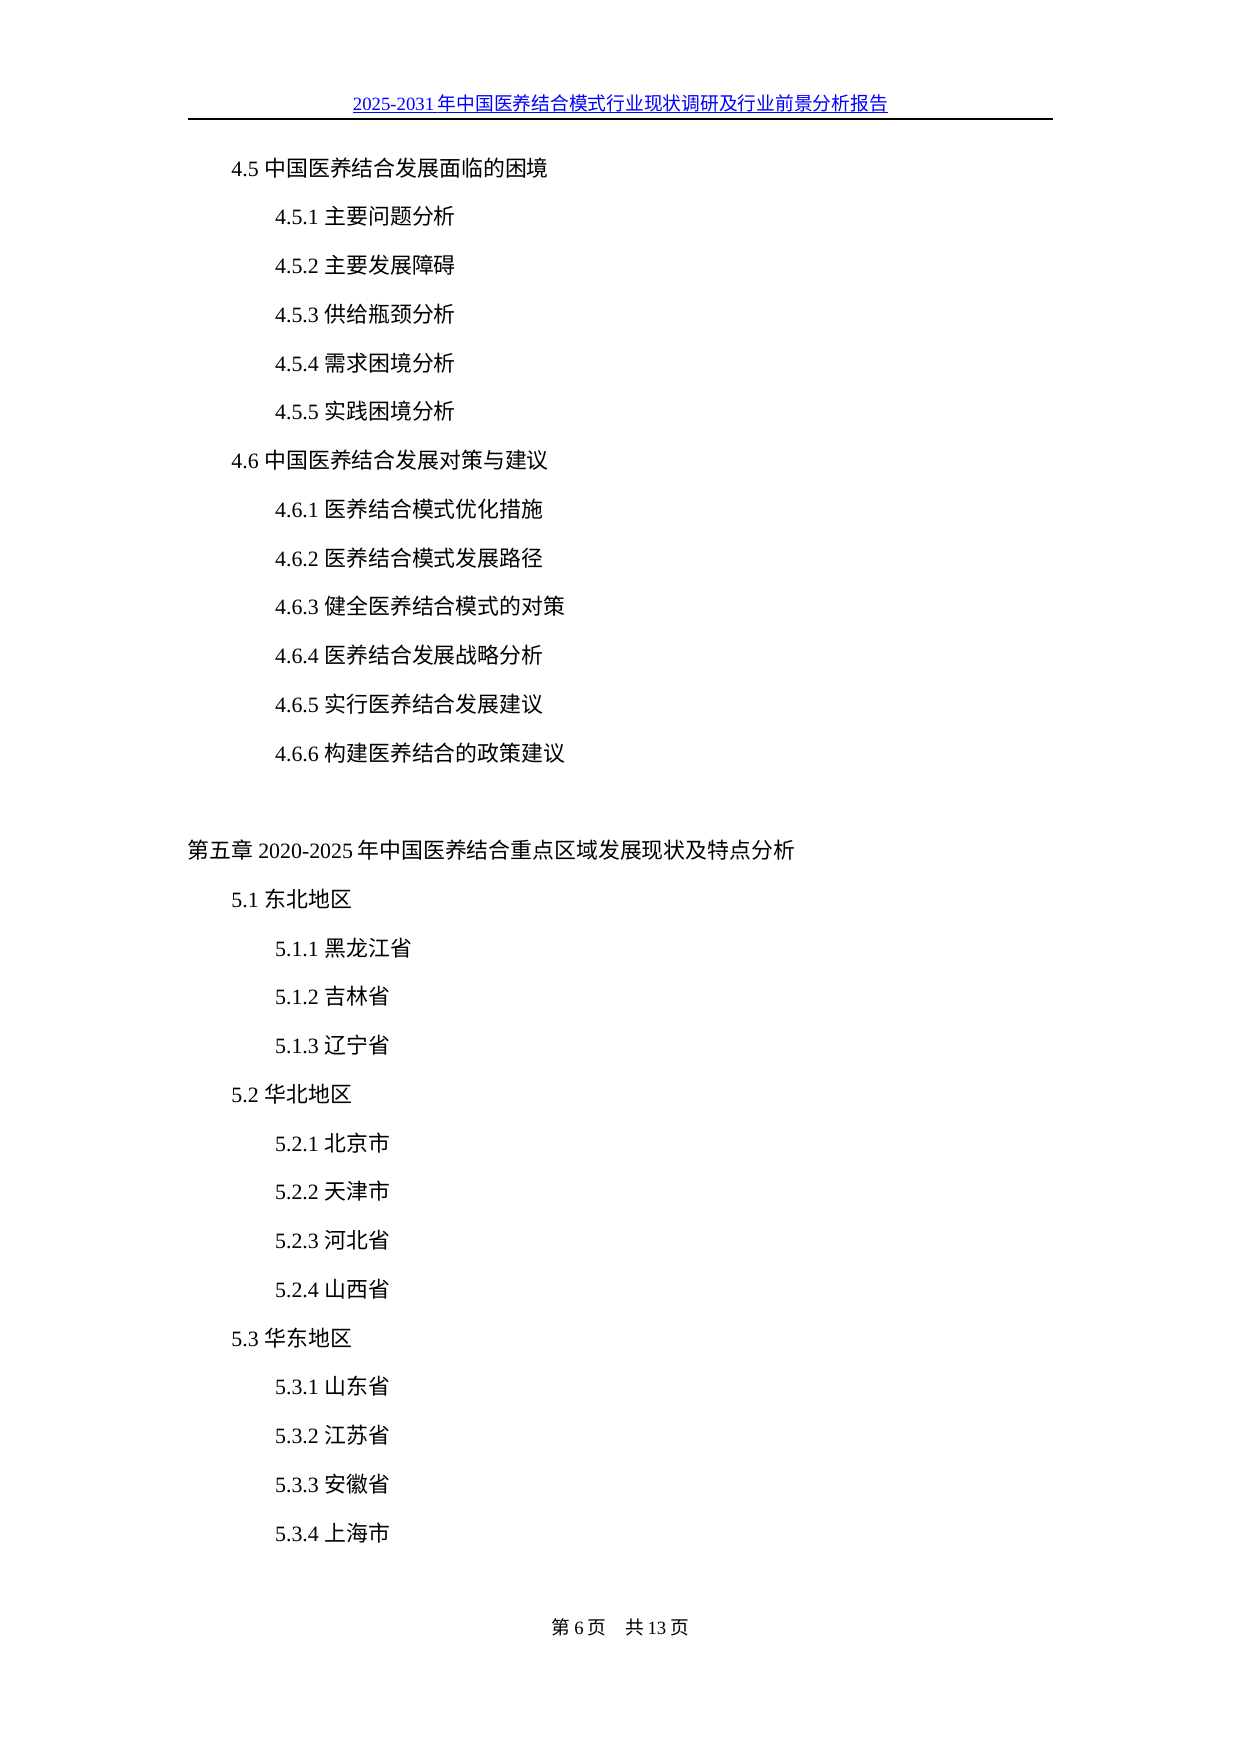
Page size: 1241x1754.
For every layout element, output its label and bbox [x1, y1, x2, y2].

text [187, 150, 1053, 1548]
